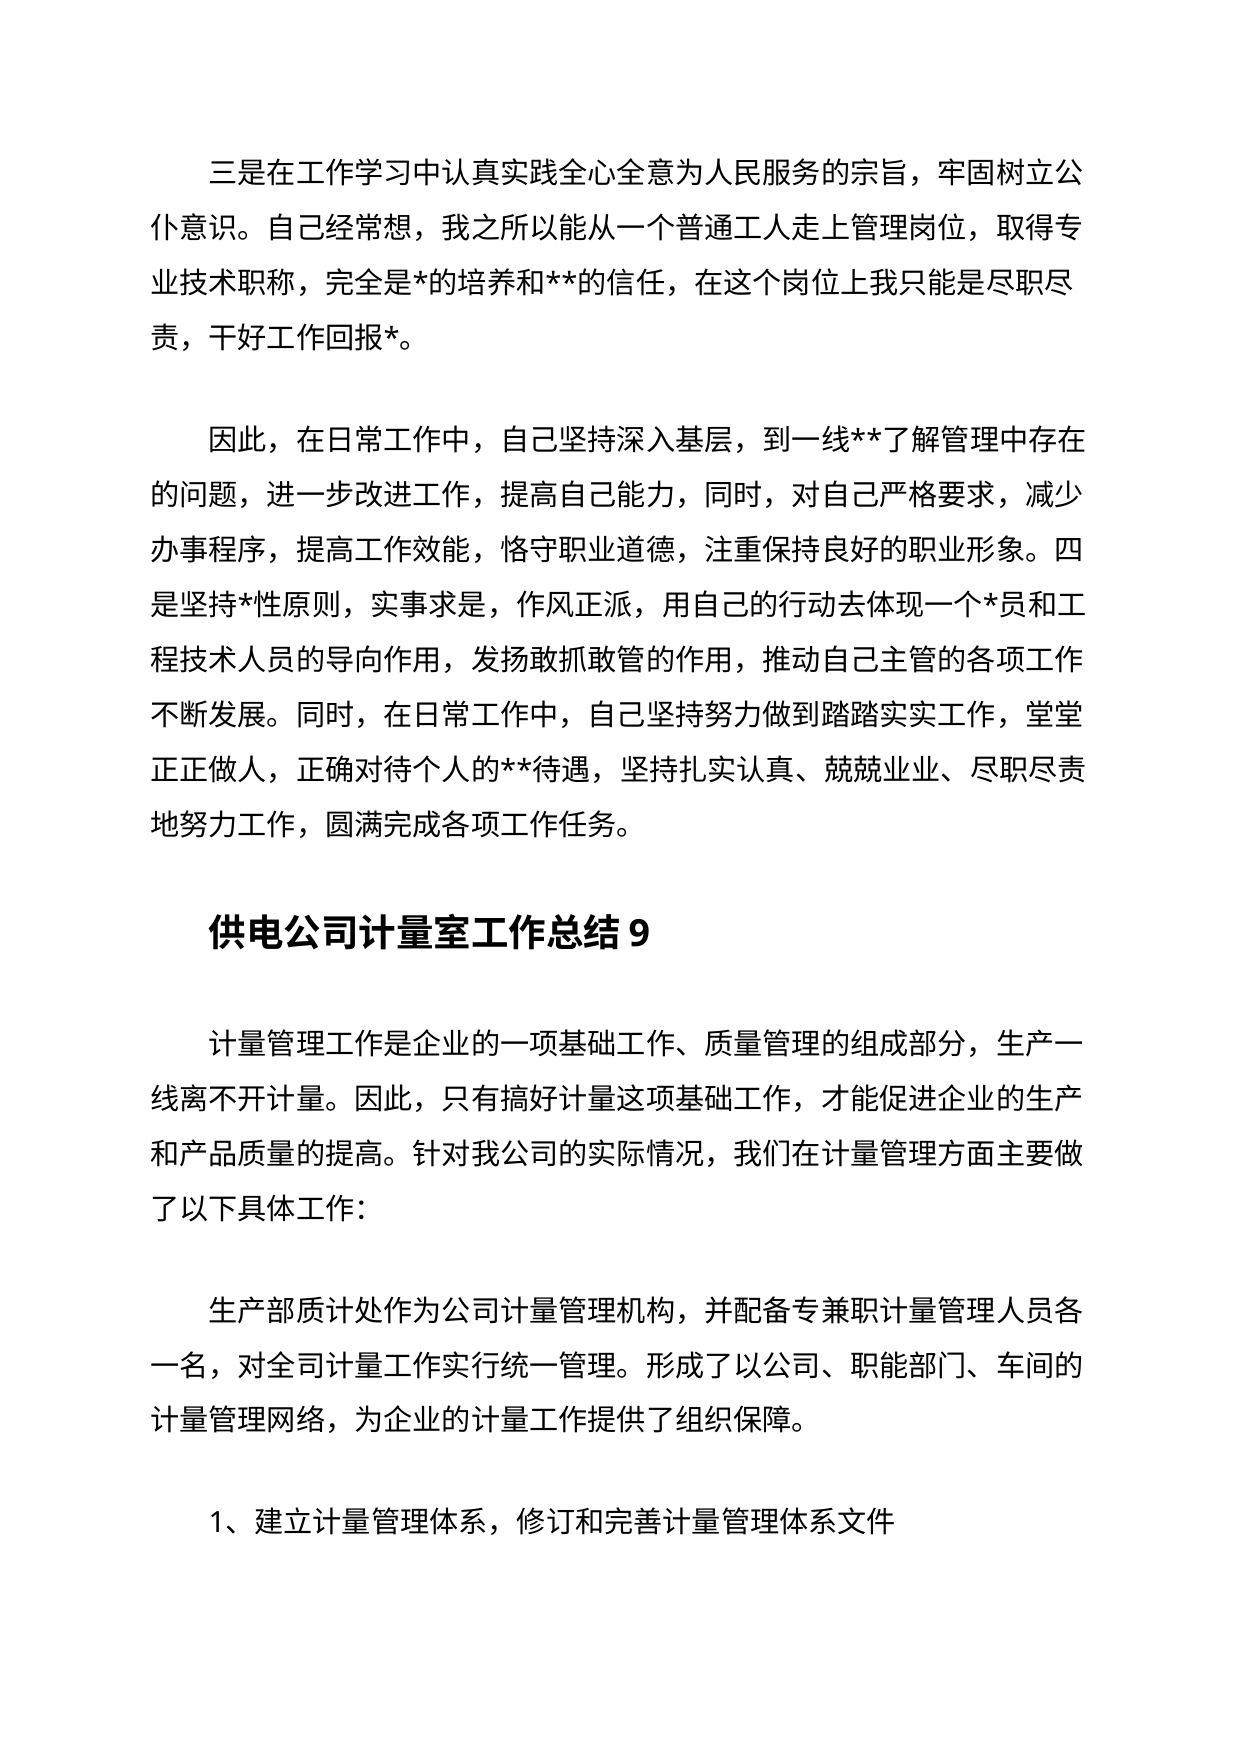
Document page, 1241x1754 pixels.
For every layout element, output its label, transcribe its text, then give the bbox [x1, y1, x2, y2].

text 生产部质计处作为公司计量管理机构，并配备专兼职计量管理人员各一名，对全司计量工作实行统一管理。形成了以公司、职能部门、车间的计量管理网络，为企业的计量工作提供了组织保障。 [150, 1287, 1090, 1439]
text 供电公司计量室工作总结9 [150, 903, 1090, 958]
text 计量管理工作是企业的一项基础工作、质量管理的组成部分，生产一线离不开计量。因此，只有搞好计量这项基础工作，才能促进企业的生产和产品质量的提高。针对我公司的实际情况，我们在计量管理方面主要做了以下具体工作： [150, 1021, 1090, 1228]
text 因此，在日常工作中，自己坚持深入基层，到一线**了解管理中存在的问题，进一步改进工作，提高自己能力，同时，对自己严格要求，减少办事程序，提高工作效能，恪守职业道德，注重保持良好的职业形象。四是坚持*性原则，实事求是，作风正派，用自己的行动去体现一个*员和工程技术人员的导向作用，发扬敢抓敢管的作用，推动自己主管的各项工作不断发展。同时，在日常工作中，自己坚持努力做到踏踏实实工作，堂堂正正做人，正确对待个人的**待遇，坚持扎实认真、兢兢业业、尽职尽责地努力工作，圆满完成各项工作任务。 [150, 417, 1090, 844]
text 1、建立计量管理体系，修订和完善计量管理体系文件 [150, 1499, 1090, 1541]
text 三是在工作学习中认真实践全心全意为人民服务的宗旨，牢固树立公仆意识。自己经常想，我之所以能从一个普通工人走上管理岗位，取得专业技术职称，完全是*的培养和**的信任，在这个岗位上我只能是尽职尽责，干好工作回报*。 [150, 150, 1090, 357]
